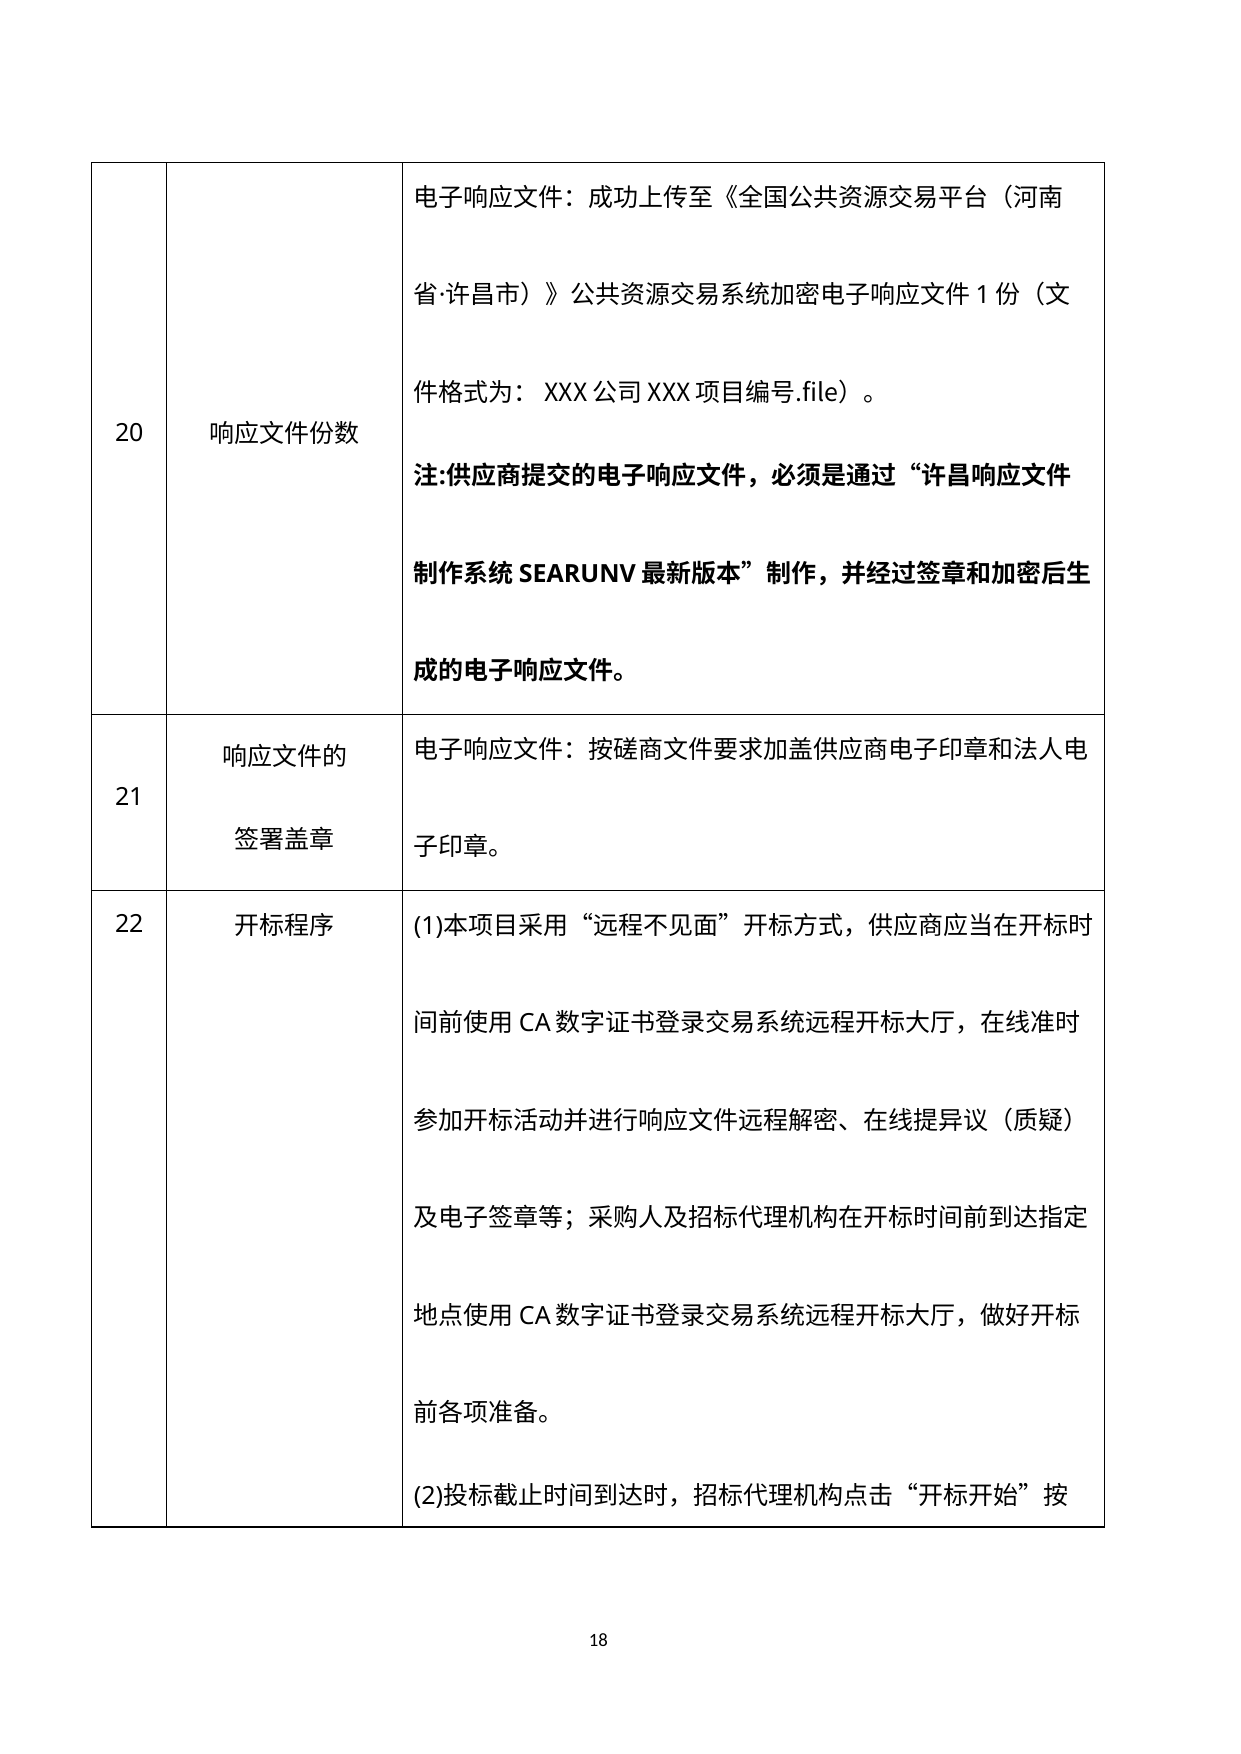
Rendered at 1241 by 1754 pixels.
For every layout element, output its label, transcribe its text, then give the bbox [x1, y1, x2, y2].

table_cell 电子响应文件：成功上传至《全国公共资源交易平台（河南省·许昌市）》公共资源交易系统加密电子响应文件1份（文件格式为： XXX公司XXX项目编号.file）。 注:供应商提交的电子响应文件，必须是通过“许昌响应文件制作系统SEARUNV最新版本”制作，并经过签章和加密后生成的电子响应文件。 [403, 163, 1104, 714]
table_cell 响应文件份数 [167, 163, 402, 714]
table_cell 22 [92, 891, 166, 1526]
table_cell 20 [92, 163, 166, 714]
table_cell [403, 891, 1104, 1526]
table_cell 21 [92, 715, 166, 890]
table_cell 响应文件的 签署盖章 [167, 715, 402, 890]
table_cell 电子响应文件：按磋商文件要求加盖供应商电子印章和法人电子印章。 [403, 715, 1104, 890]
table_cell 开标程序 [167, 891, 402, 1526]
